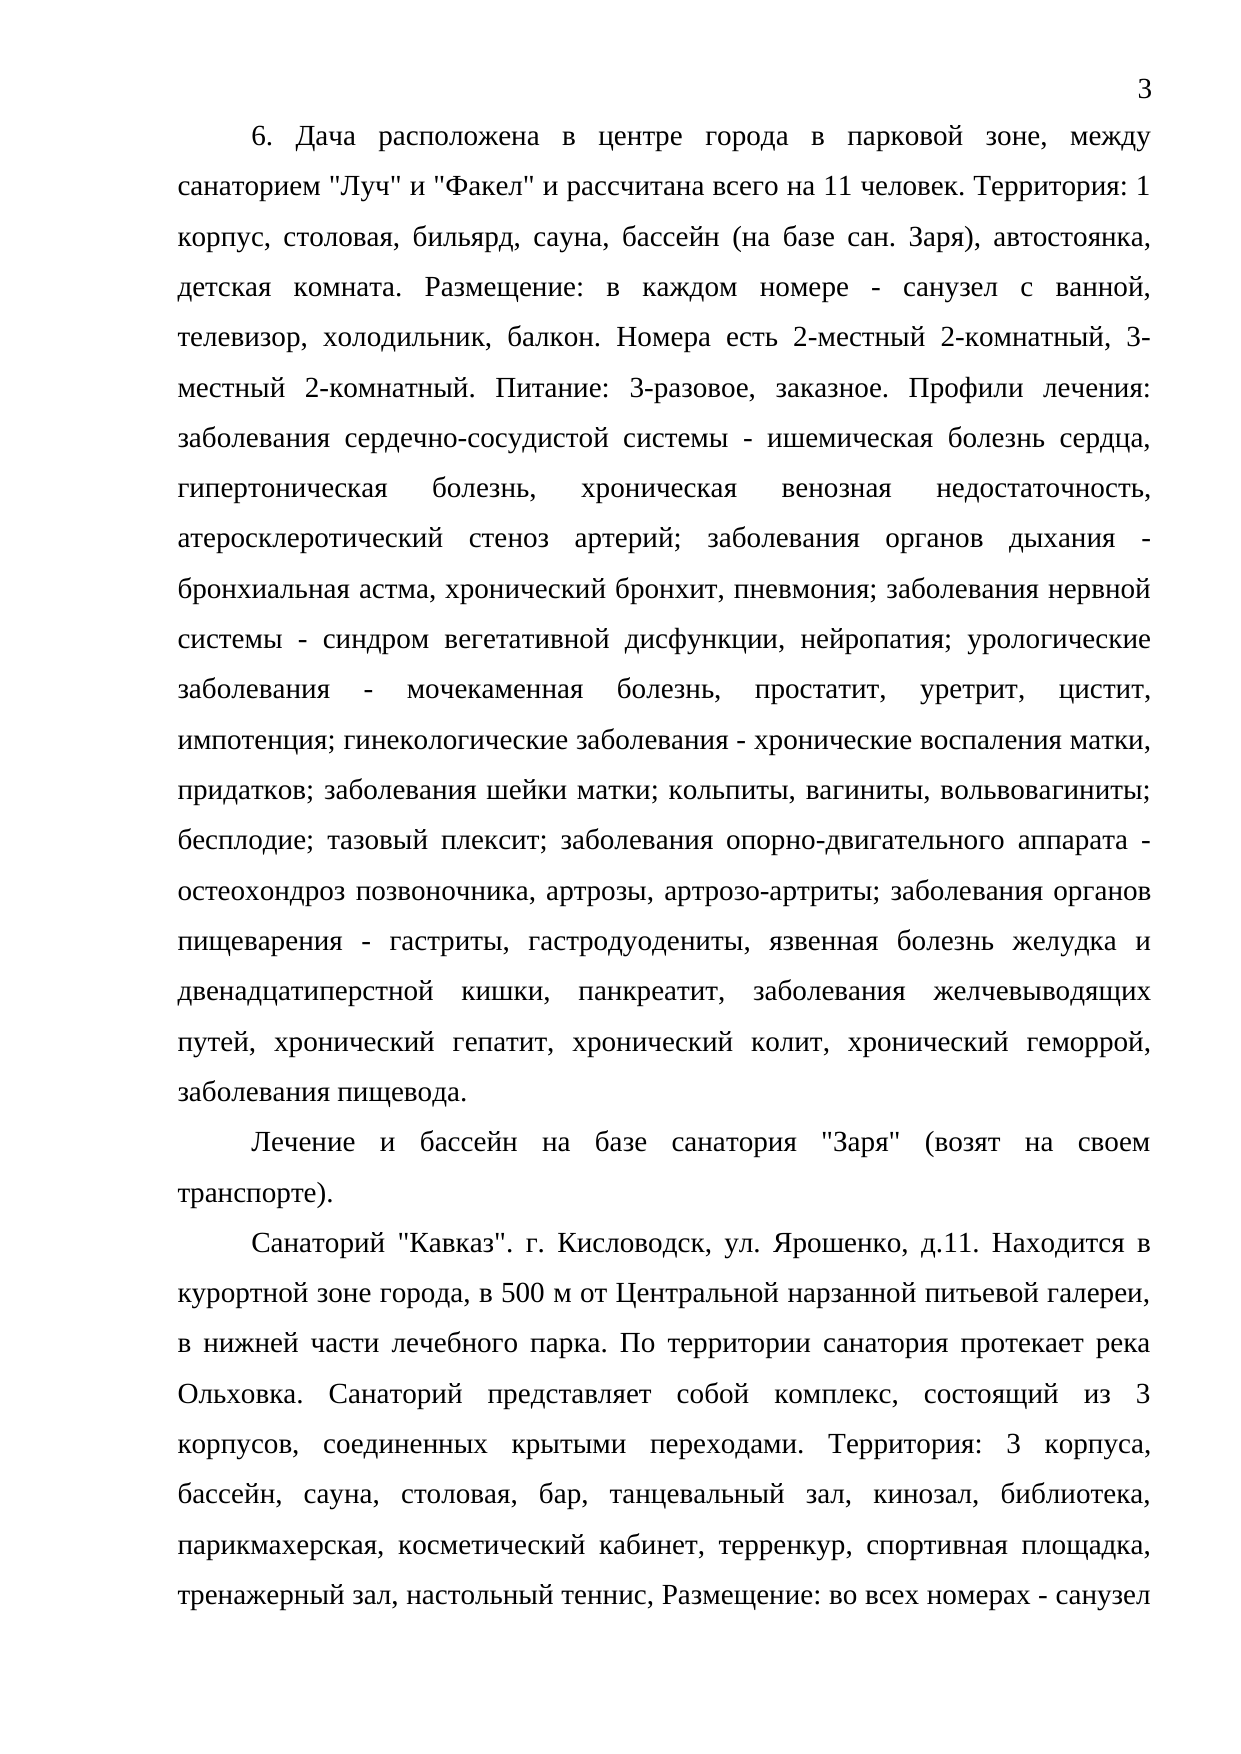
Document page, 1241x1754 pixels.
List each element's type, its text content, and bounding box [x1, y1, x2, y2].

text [177, 1225, 1152, 1611]
text Лечение и бассейн на базе санатория "Заря" (возят на своем транспорте). [177, 1124, 1152, 1208]
text 6. Дача расположена в центре города в парковой зоне, между санаторием "Луч" и "Факел" и рассчитана всего на 11 человек. Территория: 1 корпус, столовая, бильярд, сауна, бассейн (на базе сан. Заря), автостоянка, детская комната. Размещение: в каждом номере - санузел с ванной, телевизор, холодильник, балкон. Номера есть 2-местный 2-комнатный, 3-местный 2-комнатный. Питание: 3-разовое, заказное. Профили лечения: заболевания cердечно-сосудистой системы - ишемическая болезнь сердца, гипертоническая болезнь, хроническая венозная недостаточность, атеросклеротический стеноз артерий; заболевания органов дыхания - бронхиальная астма, хронический бронхит, пневмония; заболевания нервной системы - синдром вегетативной дисфункции, нейропатия; урологические заболевания - мочекаменная болезнь, простатит, уретрит, цистит, импотенция; гинекологические заболевания - хронические воспаления матки, придатков; заболевания шейки матки; кольпиты, вагиниты, вольвовагиниты; бесплодие; тазовый плексит; заболевания опорно-двигательного аппарата - остеохондроз позвоночника, артрозы, артрозо-артриты; заболевания органов пищеварения - гастриты, гастродуодениты, язвенная болезнь желудка и двенадцатиперстной кишки, панкреатит, заболевания желчевыводящих путей, хронический гепатит, хронический колит, хронический геморрой, заболевания пищевода. [177, 118, 1152, 1108]
